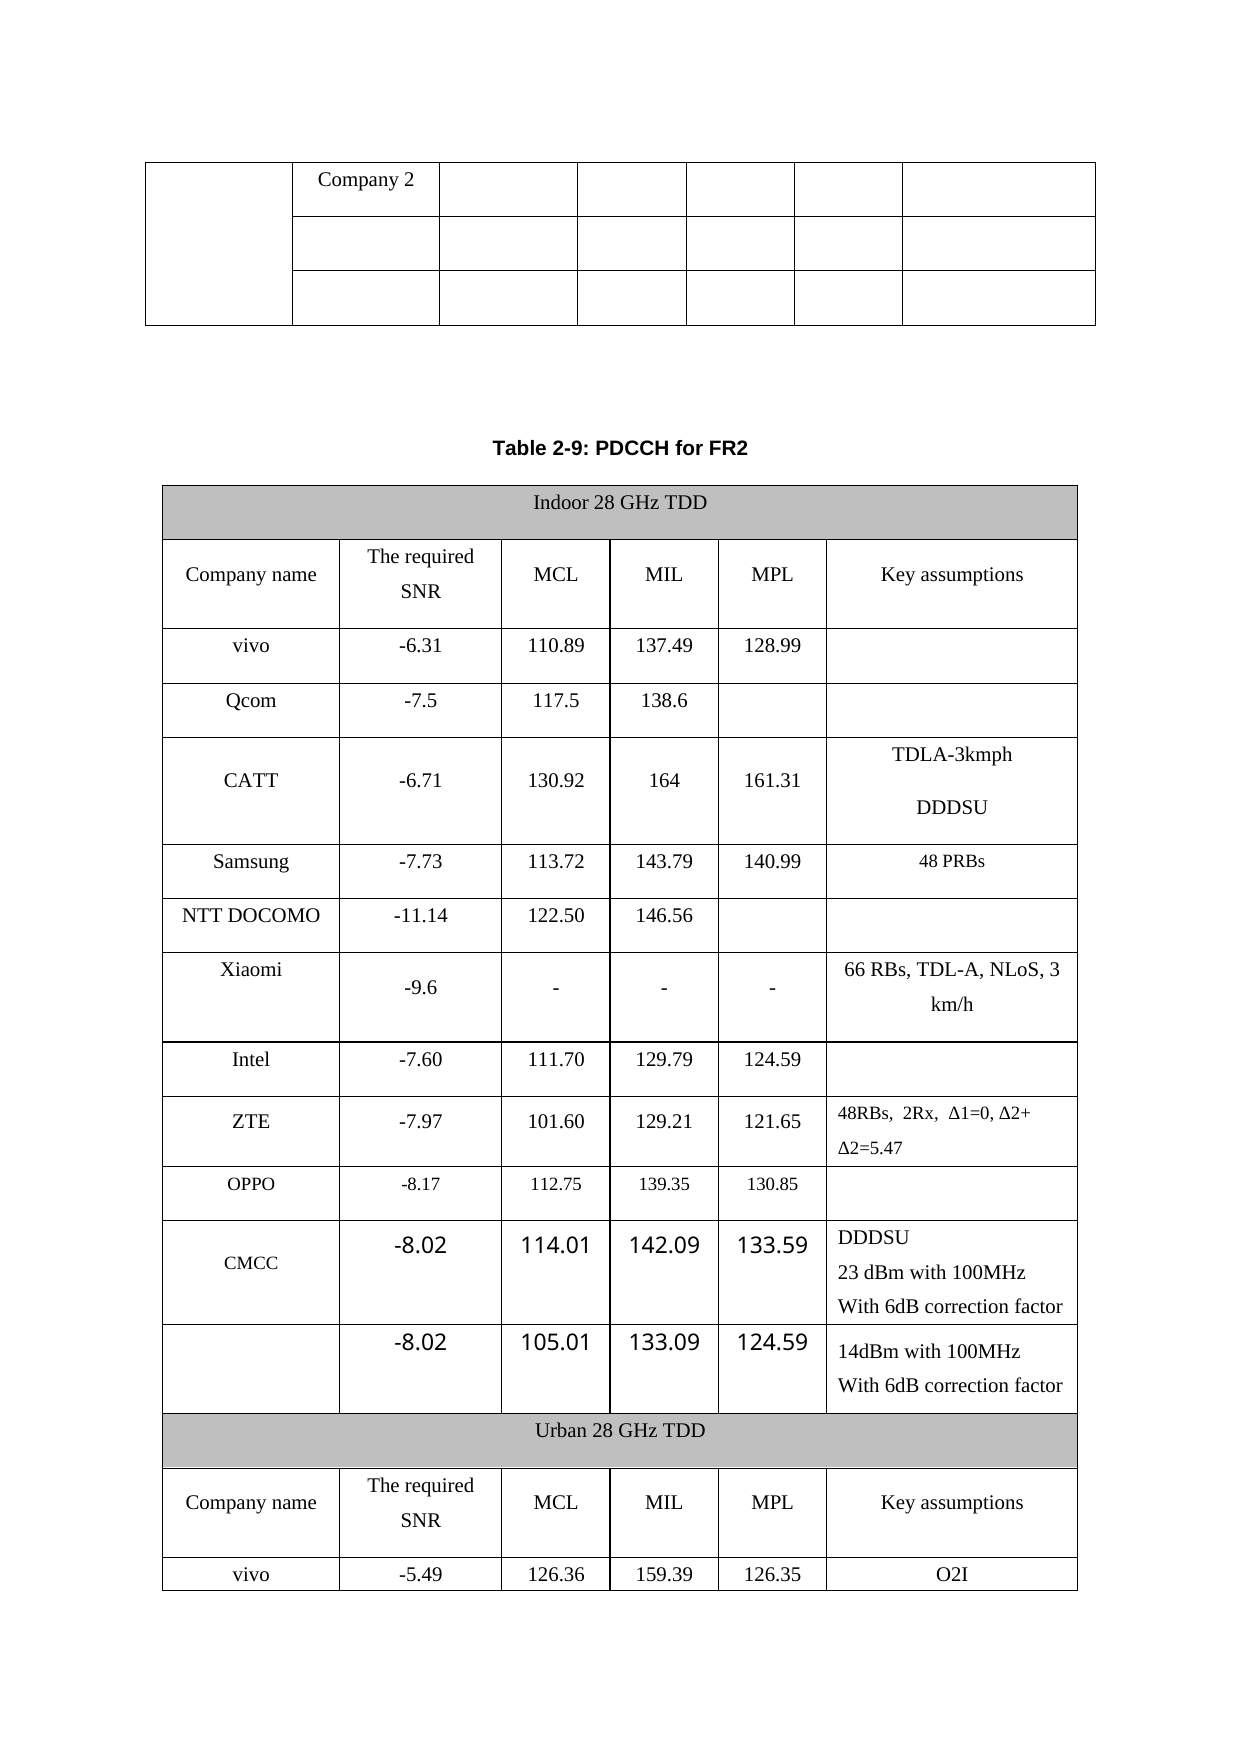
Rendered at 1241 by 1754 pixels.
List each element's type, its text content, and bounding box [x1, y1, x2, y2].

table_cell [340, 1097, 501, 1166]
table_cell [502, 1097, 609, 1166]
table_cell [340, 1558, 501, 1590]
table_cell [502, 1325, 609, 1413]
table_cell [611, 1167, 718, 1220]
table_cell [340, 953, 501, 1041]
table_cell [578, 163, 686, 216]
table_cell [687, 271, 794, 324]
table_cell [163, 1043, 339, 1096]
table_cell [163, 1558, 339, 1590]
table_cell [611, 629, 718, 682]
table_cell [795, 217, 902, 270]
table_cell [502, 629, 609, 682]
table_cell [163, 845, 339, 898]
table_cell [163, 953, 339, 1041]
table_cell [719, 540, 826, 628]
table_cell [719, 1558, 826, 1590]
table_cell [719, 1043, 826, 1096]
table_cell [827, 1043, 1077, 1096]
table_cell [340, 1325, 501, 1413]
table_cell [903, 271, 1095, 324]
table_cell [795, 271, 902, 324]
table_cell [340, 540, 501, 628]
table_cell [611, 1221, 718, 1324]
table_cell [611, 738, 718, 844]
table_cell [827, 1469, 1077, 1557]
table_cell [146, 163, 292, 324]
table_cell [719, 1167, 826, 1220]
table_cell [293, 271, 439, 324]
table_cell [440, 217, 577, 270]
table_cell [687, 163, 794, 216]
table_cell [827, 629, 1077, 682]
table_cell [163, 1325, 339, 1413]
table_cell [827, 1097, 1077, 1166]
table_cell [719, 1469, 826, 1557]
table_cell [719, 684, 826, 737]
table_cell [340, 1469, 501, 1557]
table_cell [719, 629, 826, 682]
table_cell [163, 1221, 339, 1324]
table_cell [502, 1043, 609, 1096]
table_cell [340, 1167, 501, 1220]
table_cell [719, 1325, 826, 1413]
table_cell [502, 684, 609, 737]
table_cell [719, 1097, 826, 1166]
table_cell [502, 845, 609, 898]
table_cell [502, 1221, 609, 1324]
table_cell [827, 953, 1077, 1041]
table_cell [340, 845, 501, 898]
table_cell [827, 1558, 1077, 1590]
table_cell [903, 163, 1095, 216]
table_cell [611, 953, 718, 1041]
text Table 2-9: PDCCH for FR2 [187, 432, 1053, 464]
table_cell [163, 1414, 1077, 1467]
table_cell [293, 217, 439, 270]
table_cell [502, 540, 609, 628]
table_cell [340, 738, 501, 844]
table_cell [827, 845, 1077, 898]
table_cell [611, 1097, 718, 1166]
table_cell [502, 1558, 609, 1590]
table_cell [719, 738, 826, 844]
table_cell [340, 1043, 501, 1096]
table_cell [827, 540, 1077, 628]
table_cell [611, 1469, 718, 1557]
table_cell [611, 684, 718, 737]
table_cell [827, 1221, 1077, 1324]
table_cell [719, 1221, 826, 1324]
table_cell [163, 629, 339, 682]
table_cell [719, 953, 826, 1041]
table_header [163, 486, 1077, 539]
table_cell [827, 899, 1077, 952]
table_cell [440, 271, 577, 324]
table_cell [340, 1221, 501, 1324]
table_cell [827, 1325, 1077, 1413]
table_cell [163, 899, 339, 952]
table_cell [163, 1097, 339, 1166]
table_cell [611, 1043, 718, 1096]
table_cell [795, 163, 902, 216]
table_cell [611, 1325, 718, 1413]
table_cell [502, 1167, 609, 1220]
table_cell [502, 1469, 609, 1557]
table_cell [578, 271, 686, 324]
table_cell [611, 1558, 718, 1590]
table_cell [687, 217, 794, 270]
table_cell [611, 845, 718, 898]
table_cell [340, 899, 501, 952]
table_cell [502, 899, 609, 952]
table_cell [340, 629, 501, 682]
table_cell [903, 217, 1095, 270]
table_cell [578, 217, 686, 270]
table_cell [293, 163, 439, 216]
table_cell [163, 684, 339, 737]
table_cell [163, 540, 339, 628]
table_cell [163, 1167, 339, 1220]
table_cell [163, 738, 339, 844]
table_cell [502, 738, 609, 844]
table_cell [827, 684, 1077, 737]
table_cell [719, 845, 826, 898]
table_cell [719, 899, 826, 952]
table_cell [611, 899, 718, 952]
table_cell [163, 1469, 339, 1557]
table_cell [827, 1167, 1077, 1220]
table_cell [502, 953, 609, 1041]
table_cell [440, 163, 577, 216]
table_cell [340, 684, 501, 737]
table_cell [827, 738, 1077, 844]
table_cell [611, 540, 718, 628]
